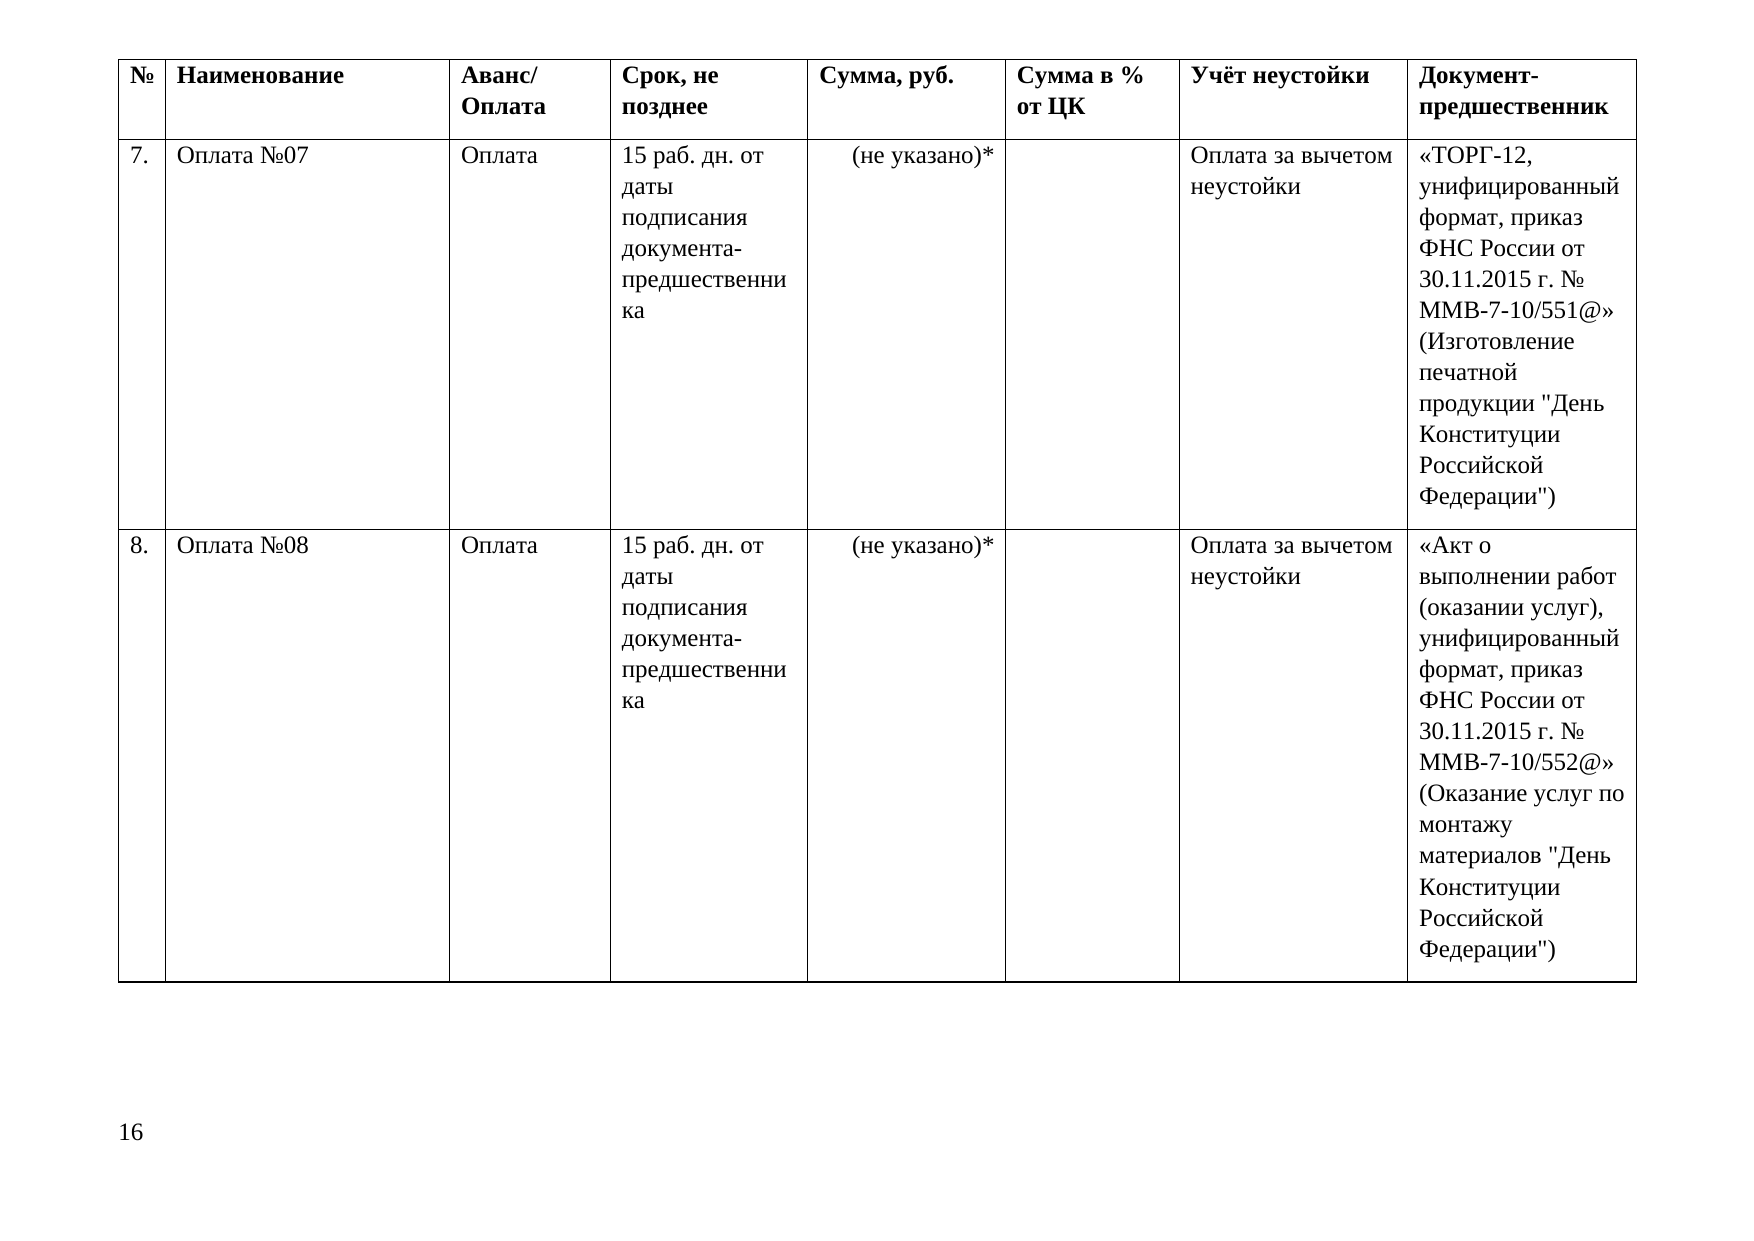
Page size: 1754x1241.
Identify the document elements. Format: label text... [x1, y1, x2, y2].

table_cell 15 раб. дн. от даты подписания документа-предшественника [611, 140, 807, 529]
table_cell «Акт о выполнении работ (оказании услуг), унифицированный формат, приказ ФНС России от 30.11.2015 г. № ММВ-7-10/552@» (Оказание услуг по монтажу материалов "День Конституции Российской Федерации") [1408, 530, 1636, 981]
table_cell [1006, 530, 1179, 981]
table_header № [119, 60, 165, 139]
table_header Аванс/Оплата [450, 60, 610, 139]
table_header Срок, не позднее [611, 60, 807, 139]
table_header Наименование [166, 60, 449, 139]
table_cell [119, 140, 165, 529]
table_cell [1006, 140, 1179, 529]
table_cell Оплата [450, 530, 610, 981]
table_header Документ-предшественник [1408, 60, 1636, 139]
table_header Сумма в % от ЦК [1006, 60, 1179, 139]
table_header Сумма, руб. [808, 60, 1005, 139]
table_cell «ТОРГ-12, унифицированный формат, приказ ФНС России от 30.11.2015 г. № ММВ-7-10/551@» (Изготовление печатной продукции "День Конституции Российской Федерации") [1408, 140, 1636, 529]
table_cell Оплата [450, 140, 610, 529]
table_cell Оплата за вычетом неустойки [1180, 530, 1407, 981]
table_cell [611, 530, 807, 981]
table_cell (не указано)* [808, 530, 1005, 981]
table_cell Оплата №08 [166, 530, 449, 981]
table_cell (не указано)* [808, 140, 1005, 529]
table_cell Оплата за вычетом неустойки [1180, 140, 1407, 529]
table_cell Оплата №07 [166, 140, 449, 529]
table_header Учёт неустойки [1180, 60, 1407, 139]
table_cell [119, 530, 165, 981]
